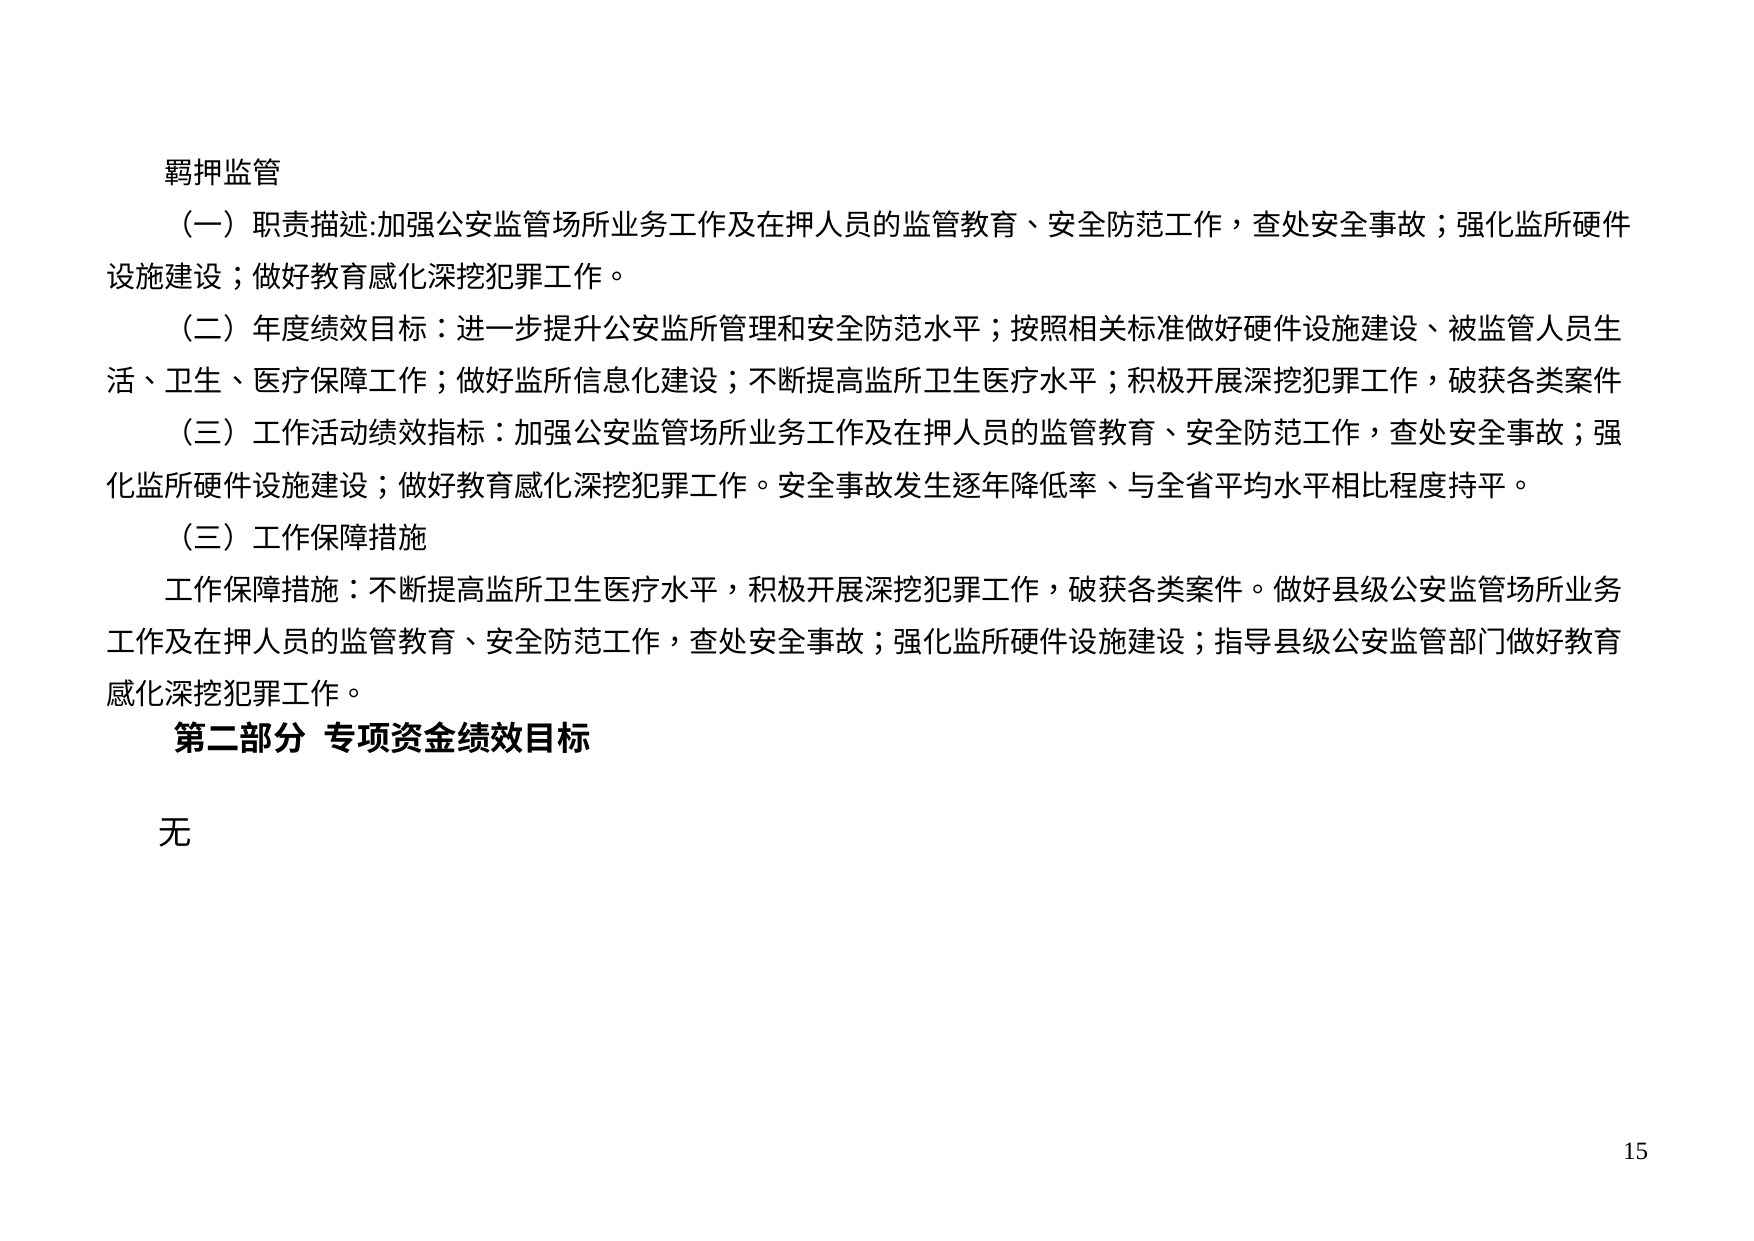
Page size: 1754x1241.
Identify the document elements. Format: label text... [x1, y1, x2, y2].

list 无 [106, 806, 1648, 854]
text 羁押监管 [106, 142, 1648, 194]
text （一）职责描述:加强公安监管场所业务工作及在押人员的监管教育、安全防范工作，查处安全事故；强化监所硬件设施建设；做好教育感化深挖犯罪工作。 [106, 194, 1648, 298]
text （三）工作保障措施 [106, 506, 1648, 558]
text （三）工作活动绩效指标：加强公安监管场所业务工作及在押人员的监管教育、安全防范工作，查处安全事故；强化监所硬件设施建设；做好教育感化深挖犯罪工作。安全事故发生逐年降低率、与全省平均水平相比程度持平。 [106, 402, 1648, 506]
text （二）年度绩效目标：进一步提升公安监所管理和安全防范水平；按照相关标准做好硬件设施建设、被监管人员生活、卫生、医疗保障工作；做好监所信息化建设；不断提高监所卫生医疗水平；积极开展深挖犯罪工作，破获各类案件 [106, 298, 1648, 402]
text 工作保障措施：不断提高监所卫生医疗水平，积极开展深挖犯罪工作，破获各类案件。做好县级公安监管场所业务工作及在押人员的监管教育、安全防范工作，查处安全事故；强化监所硬件设施建设；指导县级公安监管部门做好教育感化深挖犯罪工作。 [106, 558, 1648, 715]
list 专项资金绩效目标 [106, 715, 1648, 760]
